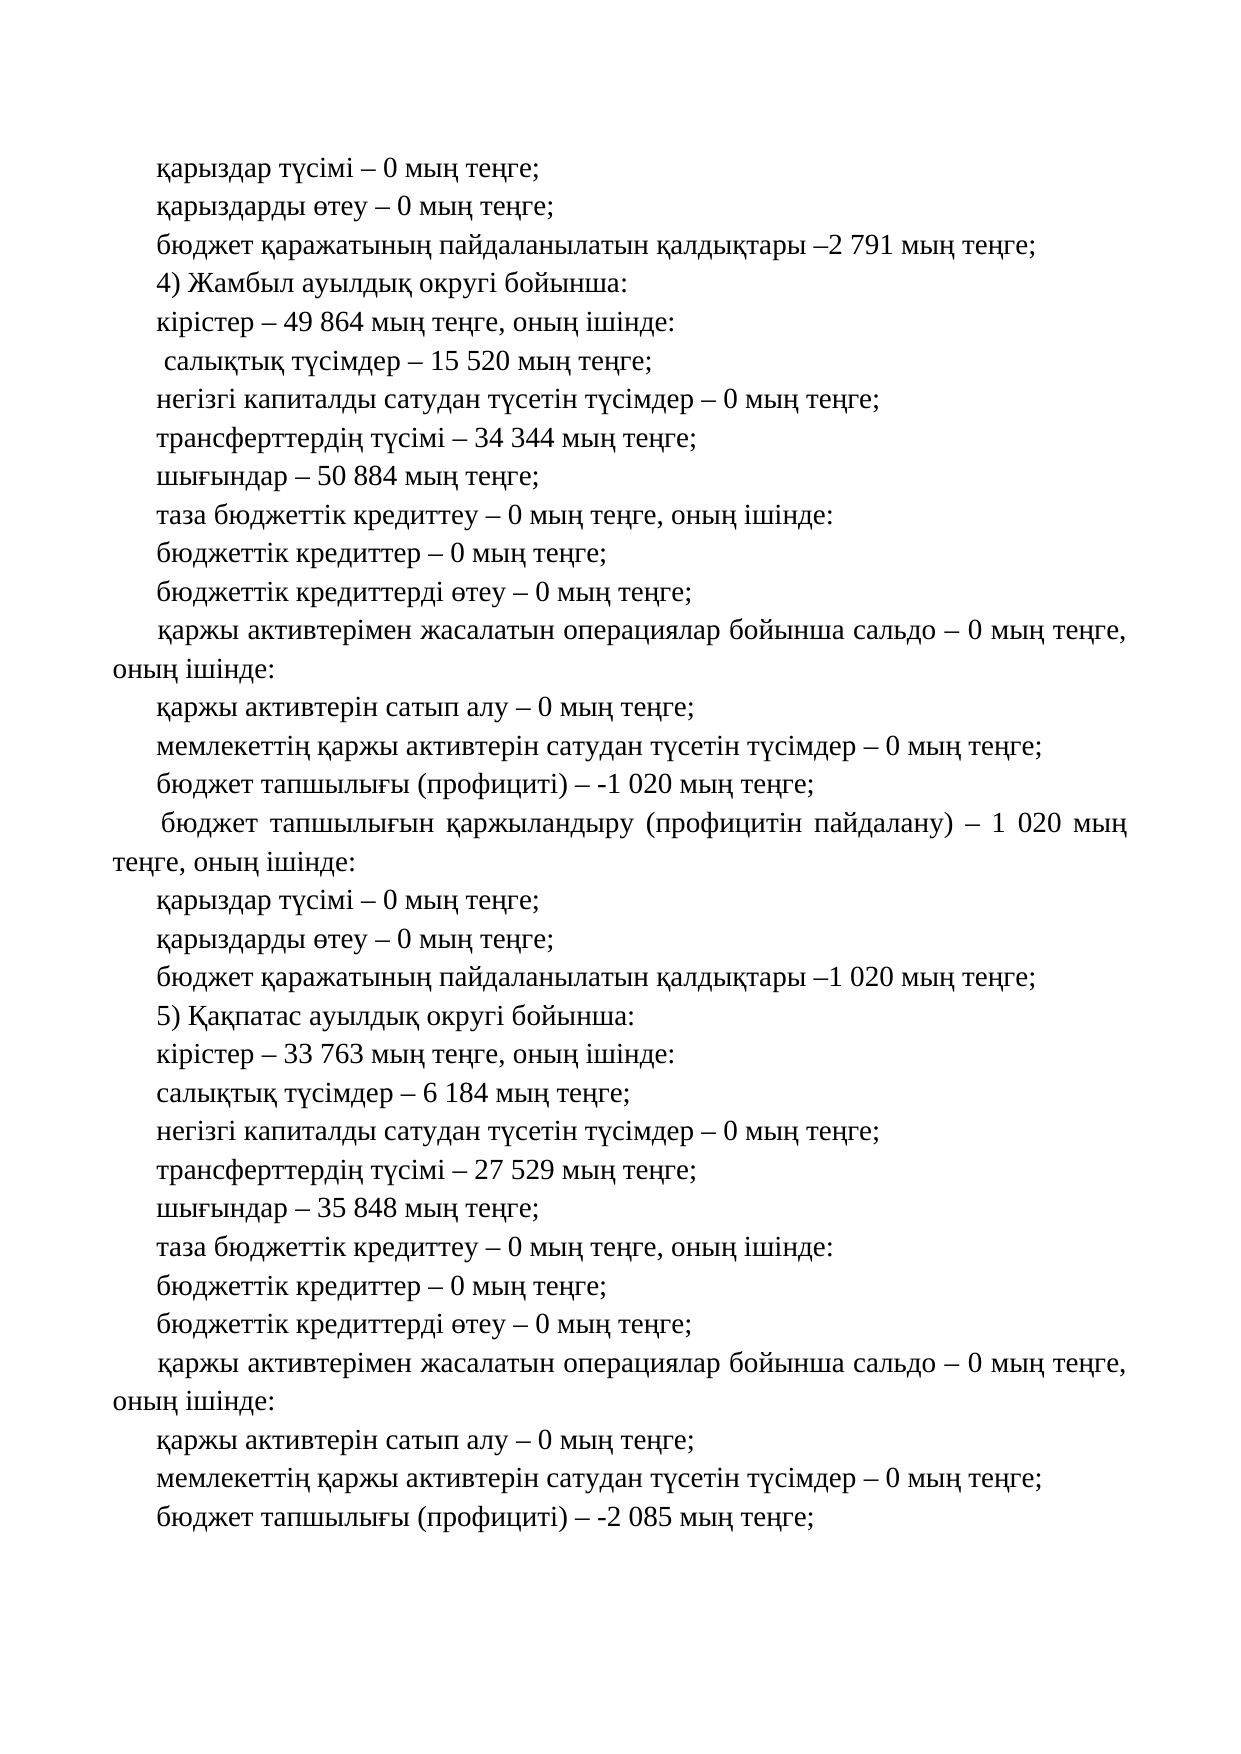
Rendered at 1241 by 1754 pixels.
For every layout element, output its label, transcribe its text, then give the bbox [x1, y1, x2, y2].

text қаржы активтерімен жасалатын операциялар бойынша сальдо – 0 мың теңге, оның ішінде: [112, 612, 1128, 684]
text қаржы активтерімен жасалатын операциялар бойынша сальдо – 0 мың теңге, оның ішінде: [112, 1345, 1128, 1417]
text мемлекеттің қаржы активтерін сатудан түсетін түсімдер – 0 мың теңге; [112, 1460, 1128, 1494]
text шығындар – 50 884 мың теңге; [112, 458, 1128, 492]
text шығындар – 35 848 мың теңге; [112, 1191, 1128, 1224]
text бюджет қаражатының пайдаланылатын қалдықтары –1 020 мың теңге; [112, 959, 1128, 993]
text қаржы активтерін сатып алу – 0 мың теңге; [112, 689, 1128, 723]
text қарыздар түсімі – 0 мың теңге; [112, 150, 1128, 183]
text кірістер – 49 864 мың теңге, оның ішінде: [112, 304, 1128, 338]
text бюджеттік кредиттер – 0 мың теңге; [112, 535, 1128, 569]
text негізгі капиталды сатудан түсетін түсімдер – 0 мың теңге; [112, 1113, 1128, 1147]
text салықтық түсімдер – 6 184 мың теңге; [112, 1075, 1128, 1108]
text қарыздарды өтеу – 0 мың теңге; [112, 188, 1128, 222]
text мемлекеттің қаржы активтерін сатудан түсетін түсімдер – 0 мың теңге; [112, 728, 1128, 762]
text қарыздар түсімі – 0 мың теңге; [112, 882, 1128, 916]
text таза бюджеттік кредиттеу – 0 мың теңге, оның ішінде: [112, 497, 1128, 530]
text негізгі капиталды сатудан түсетін түсімдер – 0 мың теңге; [112, 381, 1128, 415]
text бюджет тапшылығы (профициті) – -2 085 мың теңге; [112, 1499, 1128, 1532]
text қарыздарды өтеу – 0 мың теңге; [112, 921, 1128, 954]
text бюджет тапшылығын қаржыландыру (профицитін пайдалану) – 1 020 мың теңге, оның ішінде: [112, 805, 1128, 877]
text таза бюджеттік кредиттеу – 0 мың теңге, оның ішінде: [112, 1229, 1128, 1263]
text бюджеттік кредиттер – 0 мың теңге; [112, 1268, 1128, 1301]
text бюджет қаражатының пайдаланылатын қалдықтары –2 791 мың теңге; [112, 227, 1128, 261]
text салықтық түсімдер – 15 520 мың теңге; [112, 343, 1128, 376]
text қаржы активтерін сатып алу – 0 мың теңге; [112, 1422, 1128, 1455]
text трансферттердің түсімі – 27 529 мың теңге; [112, 1152, 1128, 1186]
text 5) Қақпатас ауылдық округі бойынша: [112, 998, 1128, 1031]
text бюджет тапшылығы (профициті) – -1 020 мың теңге; [112, 767, 1128, 800]
text кірістер – 33 763 мың теңге, оның ішінде: [112, 1036, 1128, 1070]
text бюджеттік кредиттерді өтеу – 0 мың теңге; [112, 574, 1128, 607]
text 4) Жамбыл ауылдық округі бойынша: [112, 266, 1128, 299]
text бюджеттік кредиттерді өтеу – 0 мың теңге; [112, 1306, 1128, 1340]
text трансферттердің түсімі – 34 344 мың теңге; [112, 420, 1128, 453]
